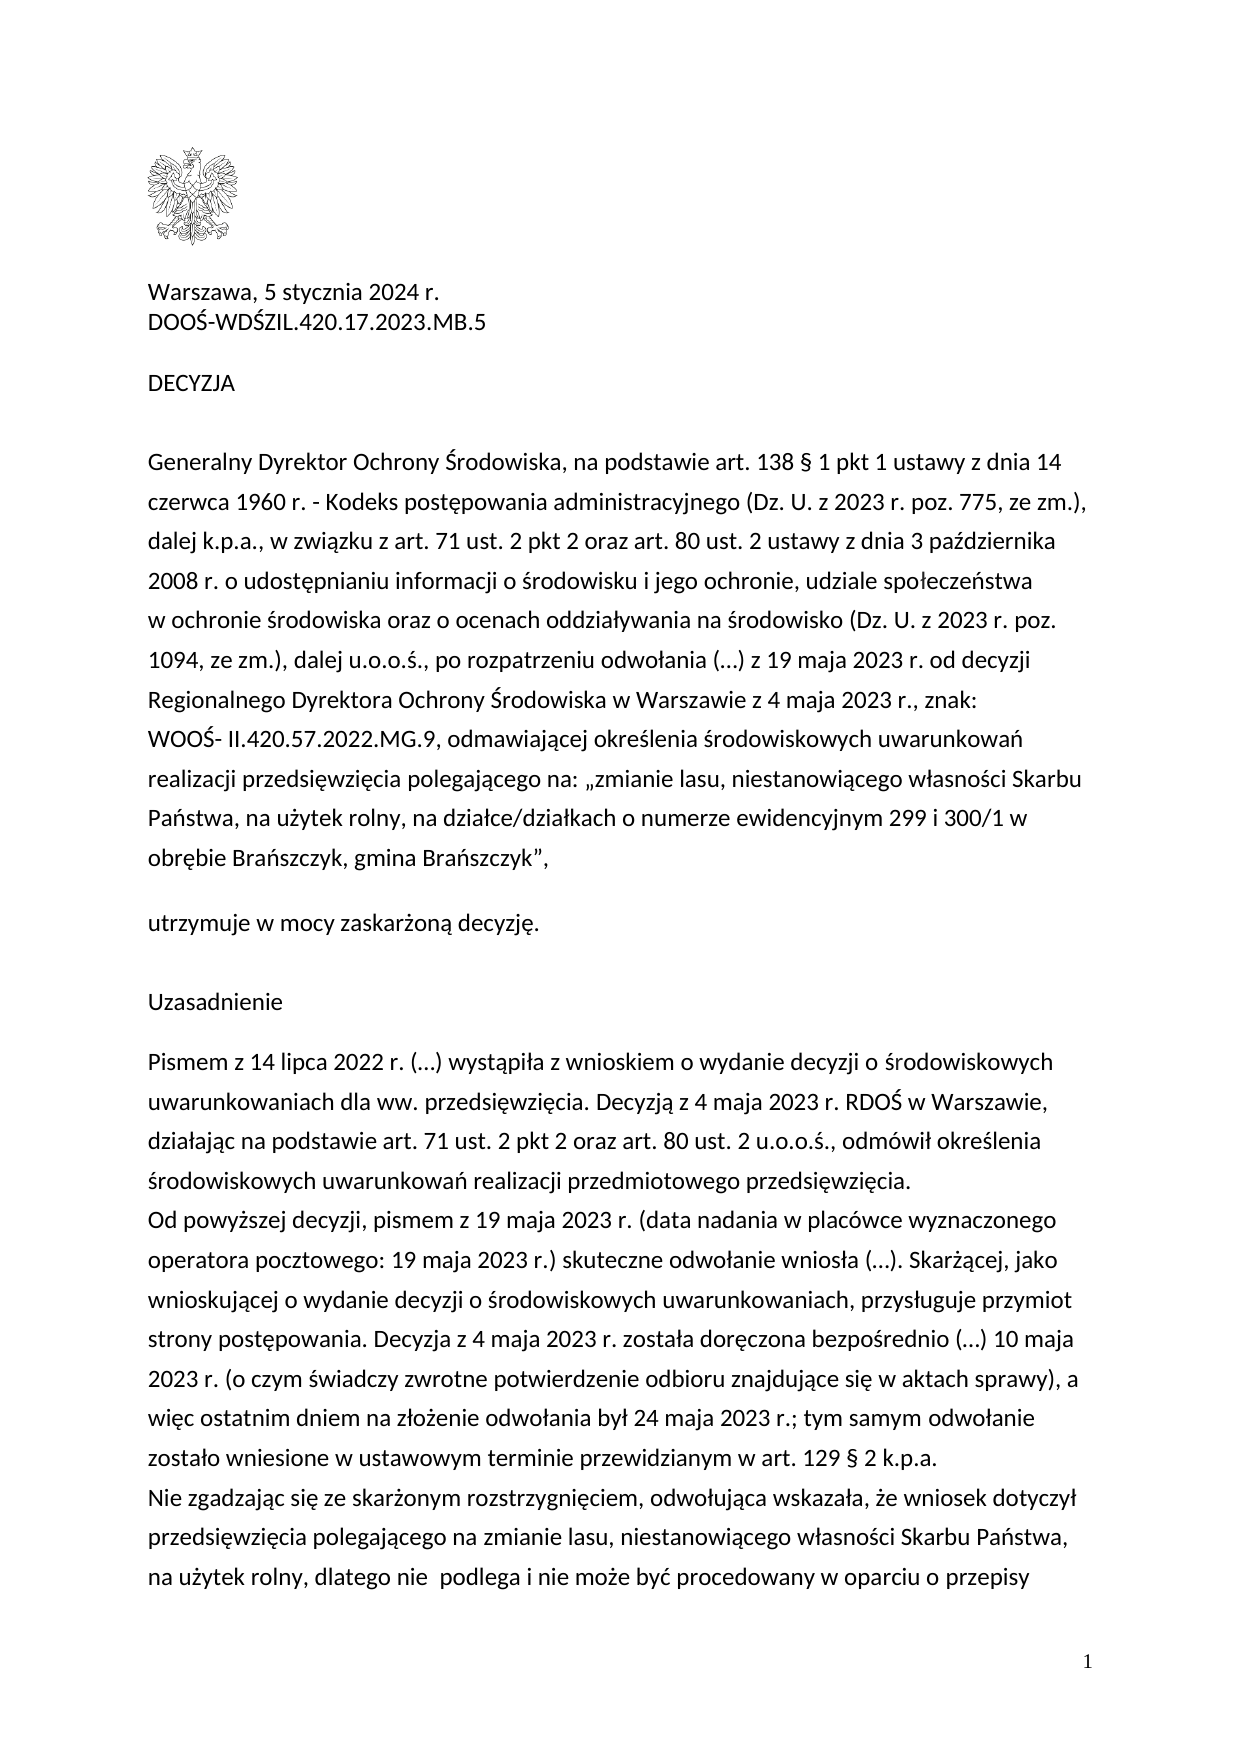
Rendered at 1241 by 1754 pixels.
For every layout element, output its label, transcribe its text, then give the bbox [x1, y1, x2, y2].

text Uzasadnienie [148, 986, 1093, 1016]
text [148, 1482, 1093, 1591]
picture [147, 147, 239, 246]
text Od powyższej decyzji, pismem z 19 maja 2023 r. (data nadania w placówce wyznaczonego operatora pocztowego: 19 maja 2023 r.) skuteczne odwołanie wniosła (…). Skarżącej, jako wnioskującej o wydanie decyzji o środowiskowych uwarunkowaniach, przysługuje przymiot strony postępowania. Decyzja z 4 maja 2023 r. została doręczona bezpośrednio (…) 10 maja 2023 r. (o czym świadczy zwrotne potwierdzenie odbioru znajdujące się w aktach sprawy), a więc ostatnim dniem na złożenie odwołania był 24 maja 2023 r.; tym samym odwołanie zostało wniesione w ustawowym terminie przewidzianym w art. 129 § 2 k.p.a. [148, 1205, 1093, 1473]
text Pismem z 14 lipca 2022 r. (…) wystąpiła z wnioskiem o wydanie decyzji o środowiskowych uwarunkowaniach dla ww. przedsięwzięcia. Decyzją z 4 maja 2023 r. RDOŚ w Warszawie, działając na podstawie art. 71 ust. 2 pkt 2 oraz art. 80 ust. 2 u.o.o.ś., odmówił określenia środowiskowych uwarunkowań realizacji przedmiotowego przedsięwzięcia. [148, 1046, 1093, 1196]
text utrzymuje w mocy zaskarżoną decyzję. [148, 907, 1093, 937]
text DECYZJA [148, 367, 1093, 398]
text Warszawa, 5 stycznia 2024 r. [148, 276, 1093, 306]
text Generalny Dyrektor Ochrony Środowiska, na podstawie art. 138 § 1 pkt 1 ustawy z dnia 14 czerwca 1960 r. - Kodeks postępowania administracyjnego (Dz. U. z 2023 r. poz. 775, ze zm.), dalej k.p.a., w związku z art. 71 ust. 2 pkt 2 oraz art. 80 ust. 2 ustawy z dnia 3 października 2008 r. o udostępnianiu informacji o środowisku i jego ochronie, udziale społeczeństwa w ochronie środowiska oraz o ocenach oddziaływania na środowisko (Dz. U. z 2023 r. poz. 1094, ze zm.), dalej u.o.o.ś., po rozpatrzeniu odwołania (…) z 19 maja 2023 r. od decyzji Regionalnego Dyrektora Ochrony Środowiska w Warszawie z 4 maja 2023 r., znak: WOOŚ- II.420.57.2022.MG.9, odmawiającej określenia środowiskowych uwarunkowań realizacji przedsięwzięcia polegającego na: „zmianie lasu, niestanowiącego własności Skarbu Państwa, na użytek rolny, na działce/działkach o numerze ewidencyjnym 299 i 300/1 w obrębie Brańszczyk, gmina Brańszczyk”, [148, 446, 1093, 873]
text DOOŚ-WDŚZIL.420.17.2023.MB.5 [148, 306, 1093, 337]
